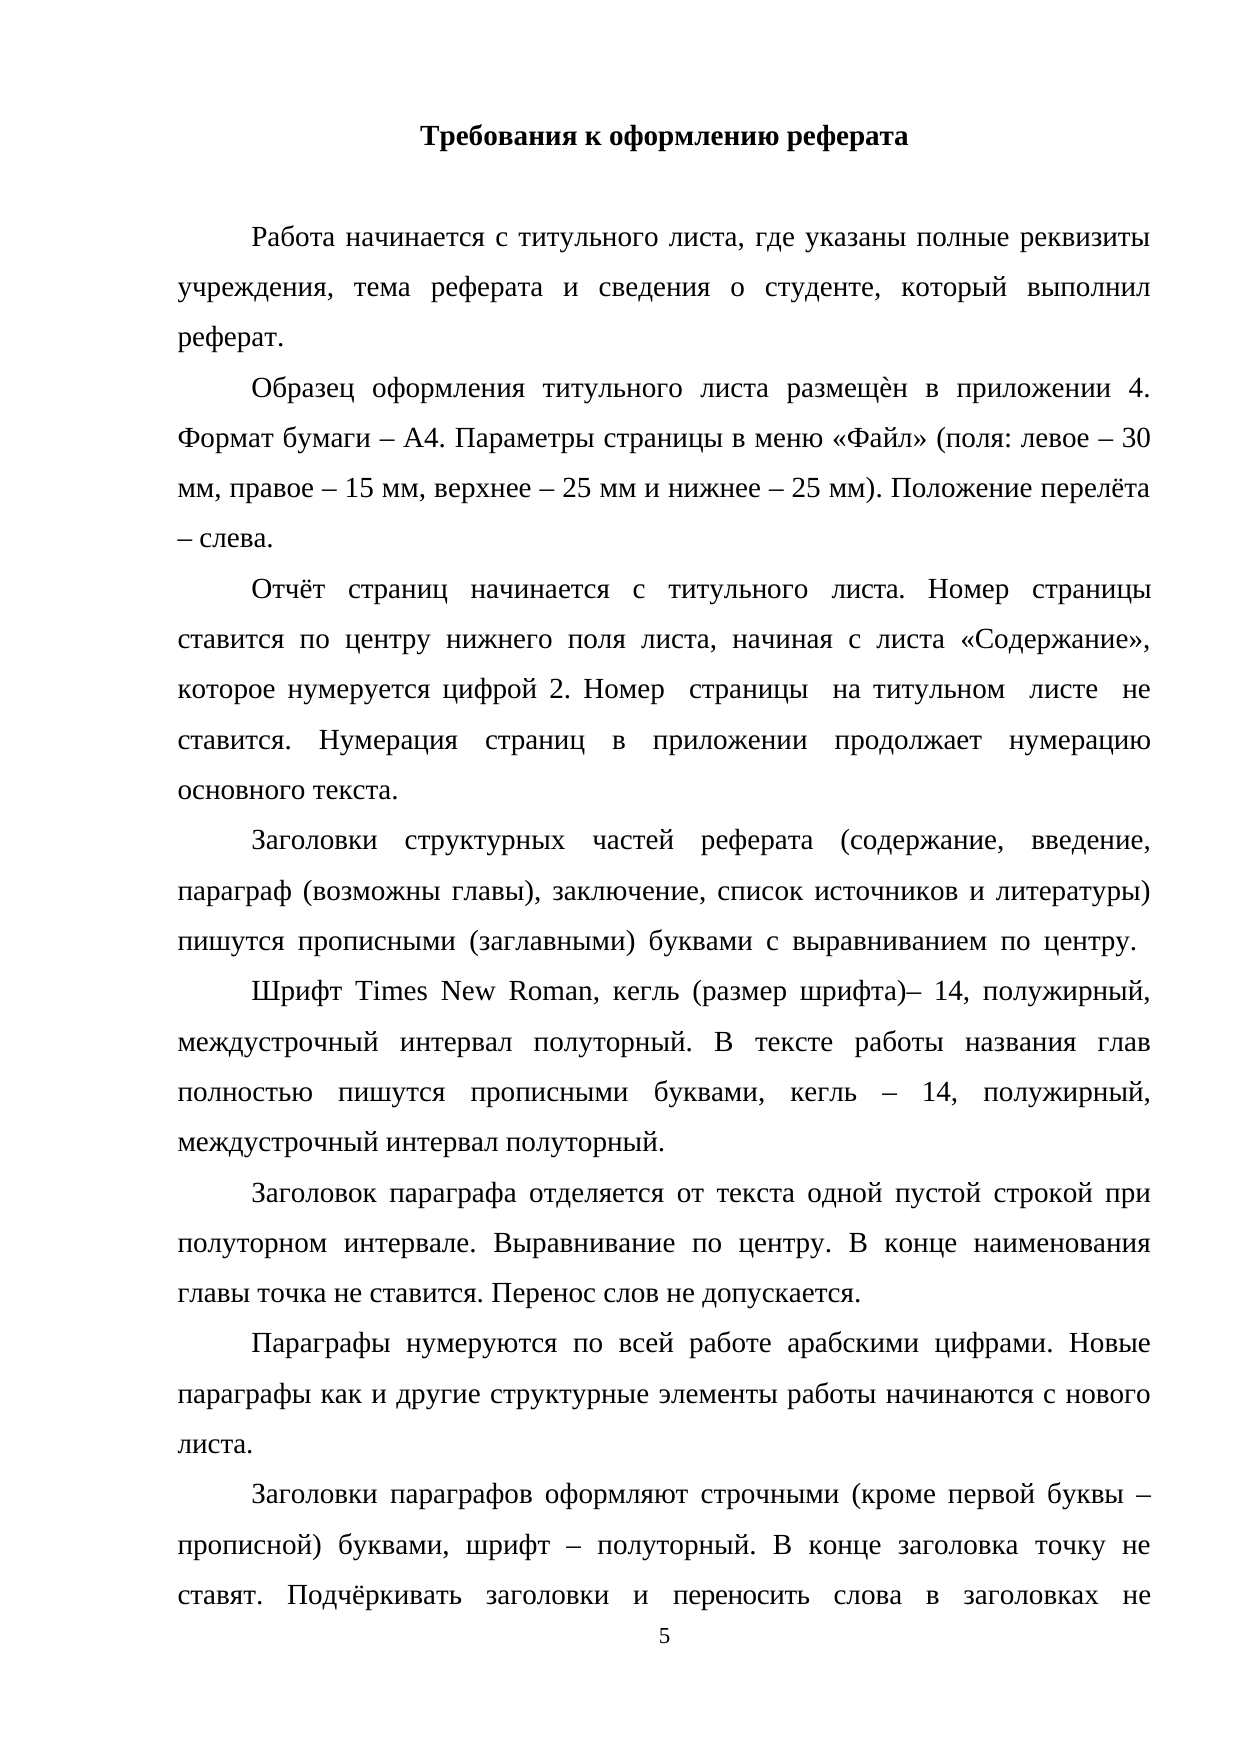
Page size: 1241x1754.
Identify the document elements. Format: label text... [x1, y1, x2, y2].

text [177, 1477, 1152, 1611]
text Параграфы нумеруются по всей работе арабскими цифрами. Новые параграфы как и другие структурные элементы работы начинаются с нового листа. [177, 1326, 1152, 1460]
text Работа начинается с титульного листа, где указаны полные реквизиты учреждения, тема реферата и сведения о студенте, который выполнил реферат. [177, 219, 1152, 353]
text Заголовки структурных частей реферата (содержание, введение, параграф (возможны главы), заключение, список источников и литературы) пишутся прописными (заглавными) буквами с выравниванием по центру. Шрифт Times New Roman, кегль (размер шрифта)– 14, полужирный, междустрочный интервал полуторный. В тексте работы названия глав полностью пишутся прописными буквами, кегль – 14, полужирный, междустрочный интервал полуторный. [177, 822, 1152, 1158]
text Требования к оформлению реферата [177, 118, 1152, 152]
text Отчёт страниц начинается с титульного листа. Номер страницы ставится по центру нижнего поля листа, начиная с листа «Содержание», которое нумеруется цифрой 2. Номер страницы на титульном листе не ставится. Нумерация страниц в приложении продолжает нумерацию основного текста. [177, 571, 1152, 806]
text Заголовок параграфа отделяется от текста одной пустой строкой при полуторном интервале. Выравнивание по центру. В конце наименования главы точка не ставится. Перенос слов не допускается. [177, 1175, 1152, 1309]
text Образец оформления титульного листа размещѐн в приложении 4. Формат бумаги – А4. Параметры страницы в меню «Файл» (поля: левое – 30 мм, правое – 15 мм, верхнее – 25 мм и нижнее – 25 мм). Положение перелёта – слева. [177, 370, 1152, 554]
